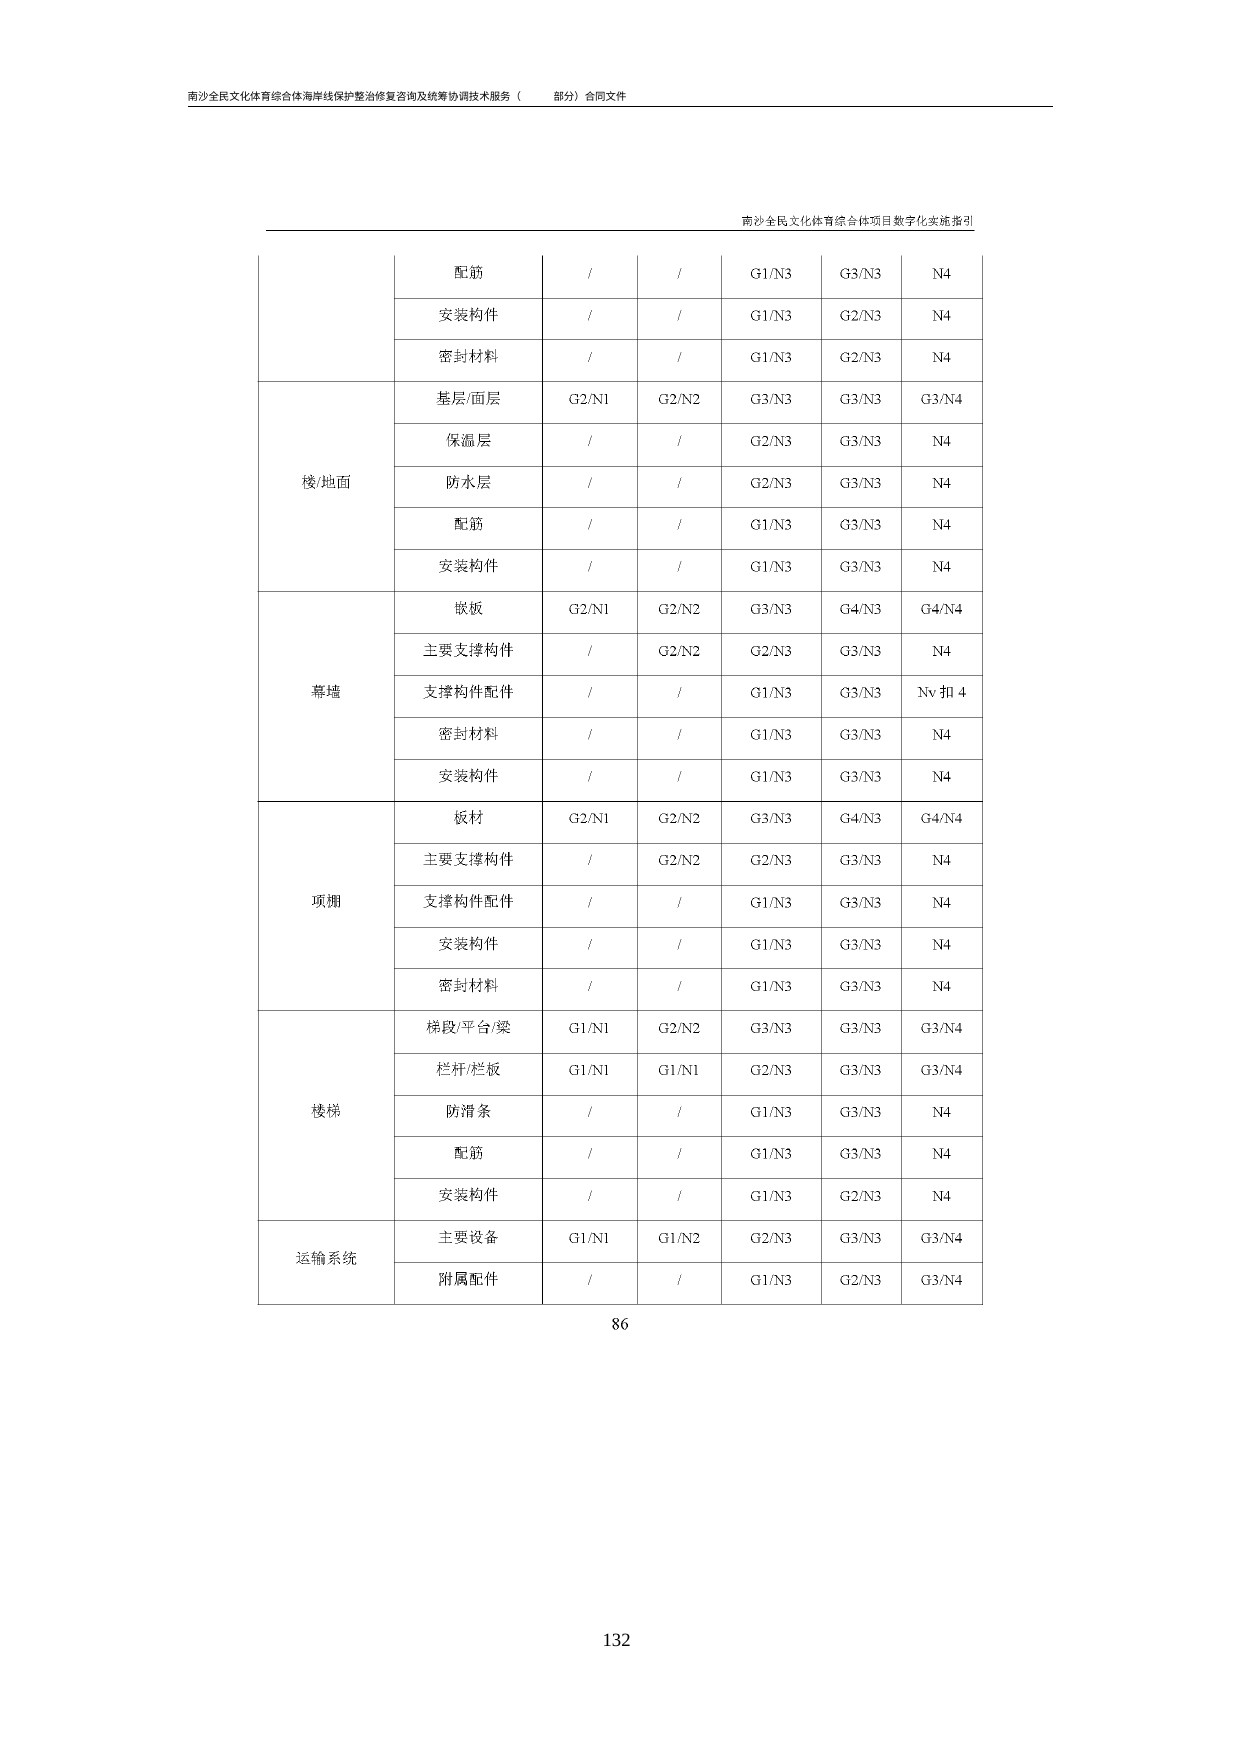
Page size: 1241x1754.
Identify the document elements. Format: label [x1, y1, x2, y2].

picture [187, 162, 1053, 1385]
